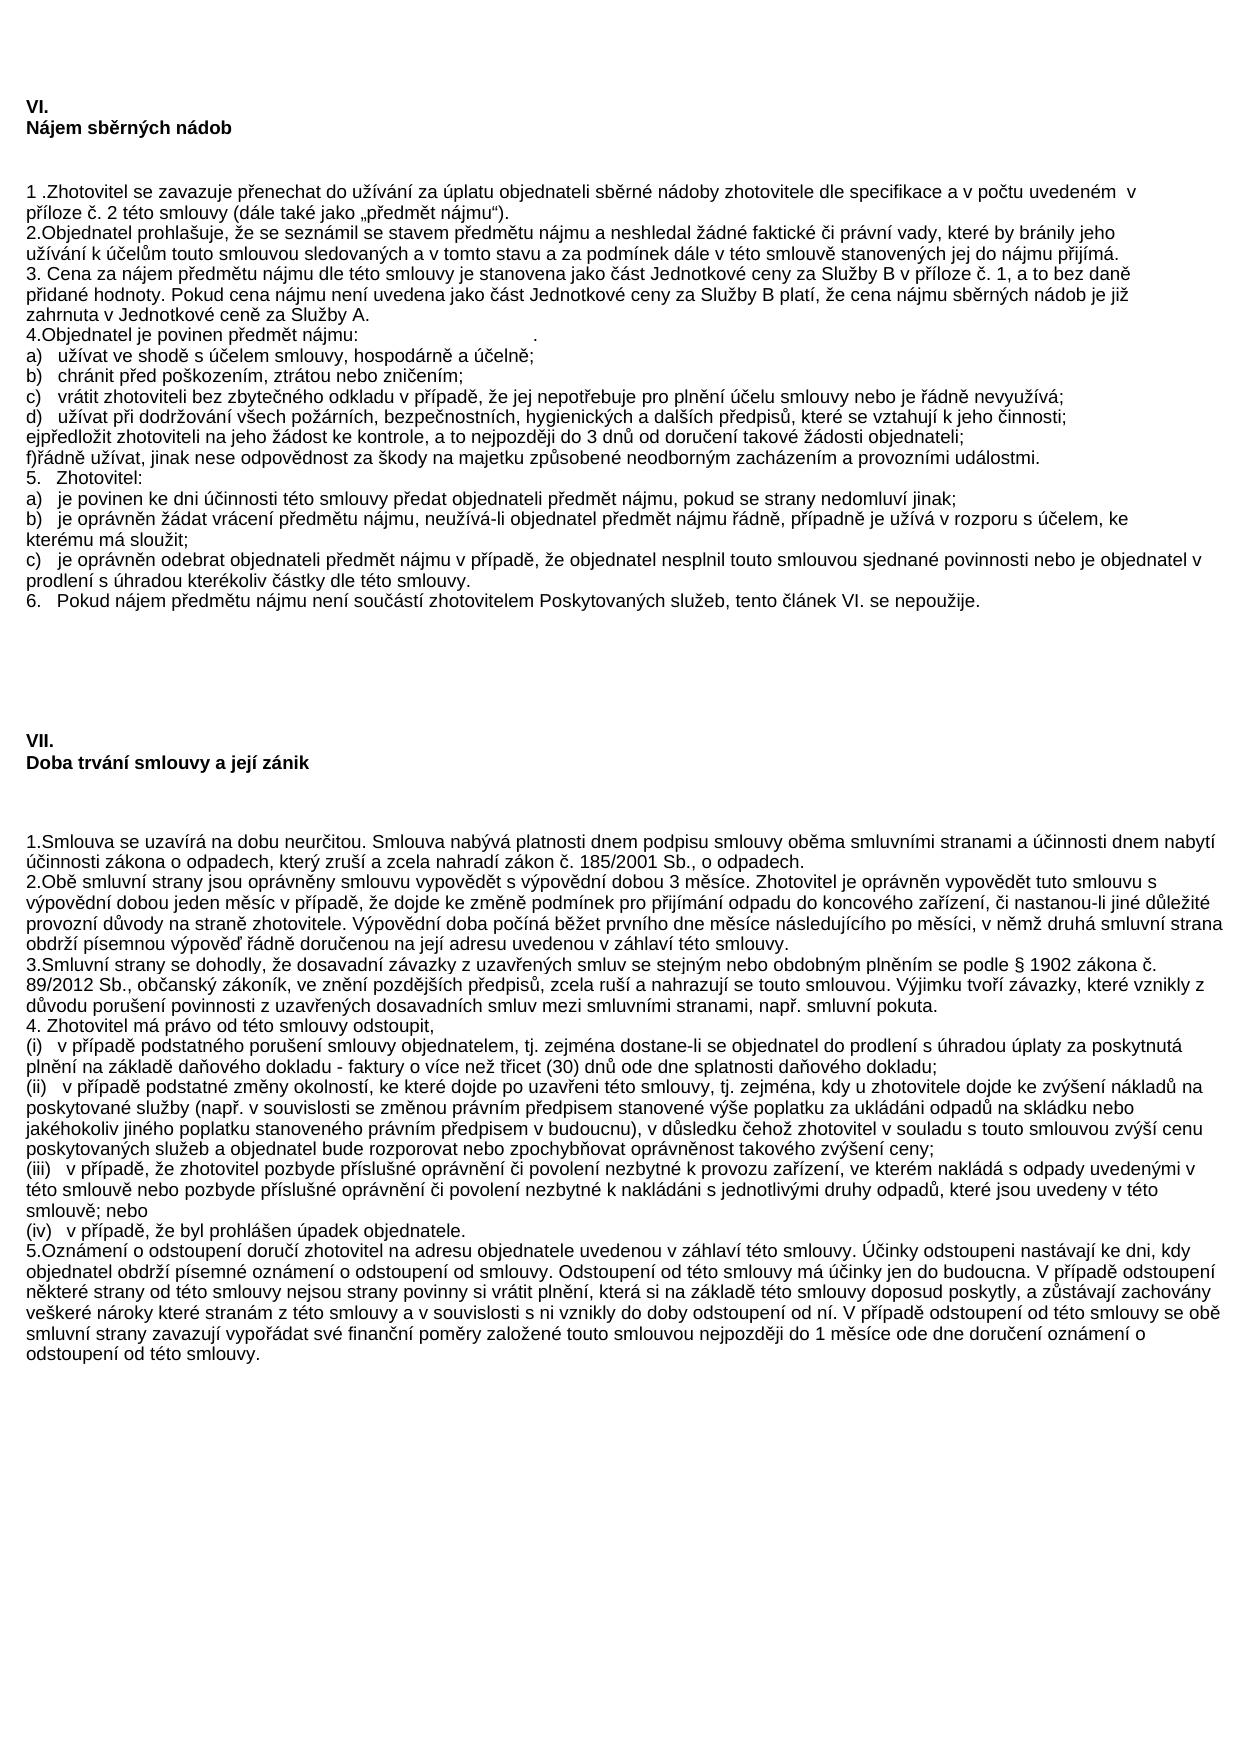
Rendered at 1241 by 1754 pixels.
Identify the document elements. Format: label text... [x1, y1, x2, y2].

list je oprávněn odebrat objednateli předmět nájmu v případě, že objednatel nesplnil touto smlouvou sjednané povinnosti nebo je objednatel v prodlení s úhradou kterékoliv částky dle této smlouvy. [26, 550, 1226, 591]
text kterému má sloužit; [26, 530, 1226, 550]
text 1.Smlouva se uzavírá na dobu neurčitou. Smlouva nabývá platnosti dnem podpisu smlouvy oběma smluvními stranami a účinnosti dnem nabytí účinnosti zákona o odpadech, který zruší a zcela nahradí zákon č. 185/2001 Sb., o odpadech. [26, 832, 1226, 873]
text Nájem sběrných nádob [26, 117, 1226, 138]
list v případě, že byl prohlášen úpadek objednatele. [26, 1221, 1226, 1241]
text 4.Objednatel je povinen předmět nájmu: . [26, 326, 1226, 346]
text VI. [26, 95, 1226, 117]
text 3. Cena za nájem předmětu nájmu dle této smlouvy je stanovena jako část Jednotkové ceny za Služby B v příloze č. 1, a to bez daně přidané hodnoty. Pokud cena nájmu není uvedena jako část Jednotkové ceny za Služby B platí, že cena nájmu sběrných nádob je již zahrnuta v Jednotkové ceně za Služby A. [26, 264, 1226, 326]
text VII. [26, 730, 1226, 752]
text 1 .Zhotovitel se zavazuje přenechat do užívání za úplatu objednateli sběrné nádoby zhotovitele dle specifikace a v počtu uvedeném v příloze č. 2 této smlouvy (dále také jako „předmět nájmu“). [26, 182, 1226, 223]
list v případě podstatného porušení smlouvy objednatelem, tj. zejména dostane-li se objednatel do prodlení s úhradou úplaty za poskytnutá plnění na základě daňového dokladu - faktury o více než třicet (30) dnů ode dne splatnosti daňového dokladu; [26, 1037, 1226, 1077]
text 4. Zhotovitel má právo od této smlouvy odstoupit, [26, 1016, 1226, 1037]
text 5.Oznámení o odstoupení doručí zhotovitel na adresu objednatele uvedenou v záhlaví této smlouvy. Účinky odstoupeni nastávají ke dni, kdy objednatel obdrží písemné oznámení o odstoupení od smlouvy. Odstoupení od této smlouvy má účinky jen do budoucna. V případě odstoupení některé strany od této smlouvy nejsou strany povinny si vrátit plnění, která si na základě této smlouvy doposud poskytly, a zůstávají zachovány veškeré nároky které stranám z této smlouvy a v souvislosti s ni vznikly do doby odstoupení od ní. V případě odstoupení od této smlouvy se obě smluvní strany zavazují vypořádat své finanční poměry založené touto smlouvou nejpozději do 1 měsíce ode dne doručení oznámení o odstoupení od této smlouvy. [26, 1241, 1226, 1364]
list je povinen ke dni účinnosti této smlouvy předat objednateli předmět nájmu, pokud se strany nedomluví jinak; [26, 489, 1226, 509]
list chránit před poškozením, ztrátou nebo zničením; [26, 366, 1226, 387]
list užívat ve shodě s účelem smlouvy, hospodárně a účelně; [26, 346, 1226, 366]
text ejpředložit zhotoviteli na jeho žádost ke kontrole, a to nejpozději do 3 dnů od doručení takové žádosti objednateli; [26, 428, 1226, 448]
list je oprávněn žádat vrácení předmětu nájmu, neužívá-li objednatel předmět nájmu řádně, případně je užívá v rozporu s účelem, ke [26, 509, 1226, 530]
list v případě, že zhotovitel pozbyde příslušné oprávnění či povolení nezbytné k provozu zařízení, ve kterém nakládá s odpady uvedenými v této smlouvě nebo pozbyde příslušné oprávnění či povolení nezbytné k nakládáni s jednotlivými druhy odpadů, které jsou uvedeny v této smlouvě; nebo [26, 1159, 1226, 1221]
text 2.Obě smluvní strany jsou oprávněny smlouvu vypovědět s výpovědní dobou 3 měsíce. Zhotovitel je oprávněn vypovědět tuto smlouvu s výpovědní dobou jeden měsíc v případě, že dojde ke změně podmínek pro přijímání odpadu do koncového zařízení, či nastanou-li jiné důležité provozní důvody na straně zhotovitele. Výpovědní doba počíná běžet prvního dne měsíce následujícího po měsíci, v němž druhá smluvní strana obdrží písemnou výpověď řádně doručenou na její adresu uvedenou v záhlaví této smlouvy. [26, 873, 1226, 955]
list Zhotovitel: [26, 468, 1226, 489]
list užívat při dodržování všech požárních, bezpečnostních, hygienických a dalších předpisů, které se vztahují k jeho činnosti; [26, 407, 1226, 428]
text Doba trvání smlouvy a její zánik [26, 752, 1226, 773]
text f)řádně užívat, jinak nese odpovědnost za škody na majetku způsobené neodborným zacházením a provozními událostmi. [26, 448, 1226, 468]
list v případě podstatné změny okolností, ke které dojde po uzavřeni této smlouvy, tj. zejména, kdy u zhotovitele dojde ke zvýšení nákladů na poskytované služby (např. v souvislosti se změnou právním předpisem stanovené výše poplatku za ukládáni odpadů na skládku nebo jakéhokoliv jiného poplatku stanoveného právním předpisem v budoucnu), v důsledku čehož zhotovitel v souladu s touto smlouvou zvýší cenu poskytovaných služeb a objednatel bude rozporovat nebo zpochybňovat oprávněnost takového zvýšení ceny; [26, 1077, 1226, 1159]
list vrátit zhotoviteli bez zbytečného odkladu v případě, že jej nepotřebuje pro plnění účelu smlouvy nebo je řádně nevyužívá; [26, 387, 1226, 407]
text 2.Objednatel prohlašuje, že se seznámil se stavem předmětu nájmu a neshledal žádné faktické či právní vady, které by bránily jeho užívání k účelům touto smlouvou sledovaných a v tomto stavu a za podmínek dále v této smlouvě stanovených jej do nájmu přijímá. [26, 223, 1226, 264]
list Pokud nájem předmětu nájmu není součástí zhotovitelem Poskytovaných služeb, tento článek VI. se nepoužije. [26, 591, 1226, 612]
